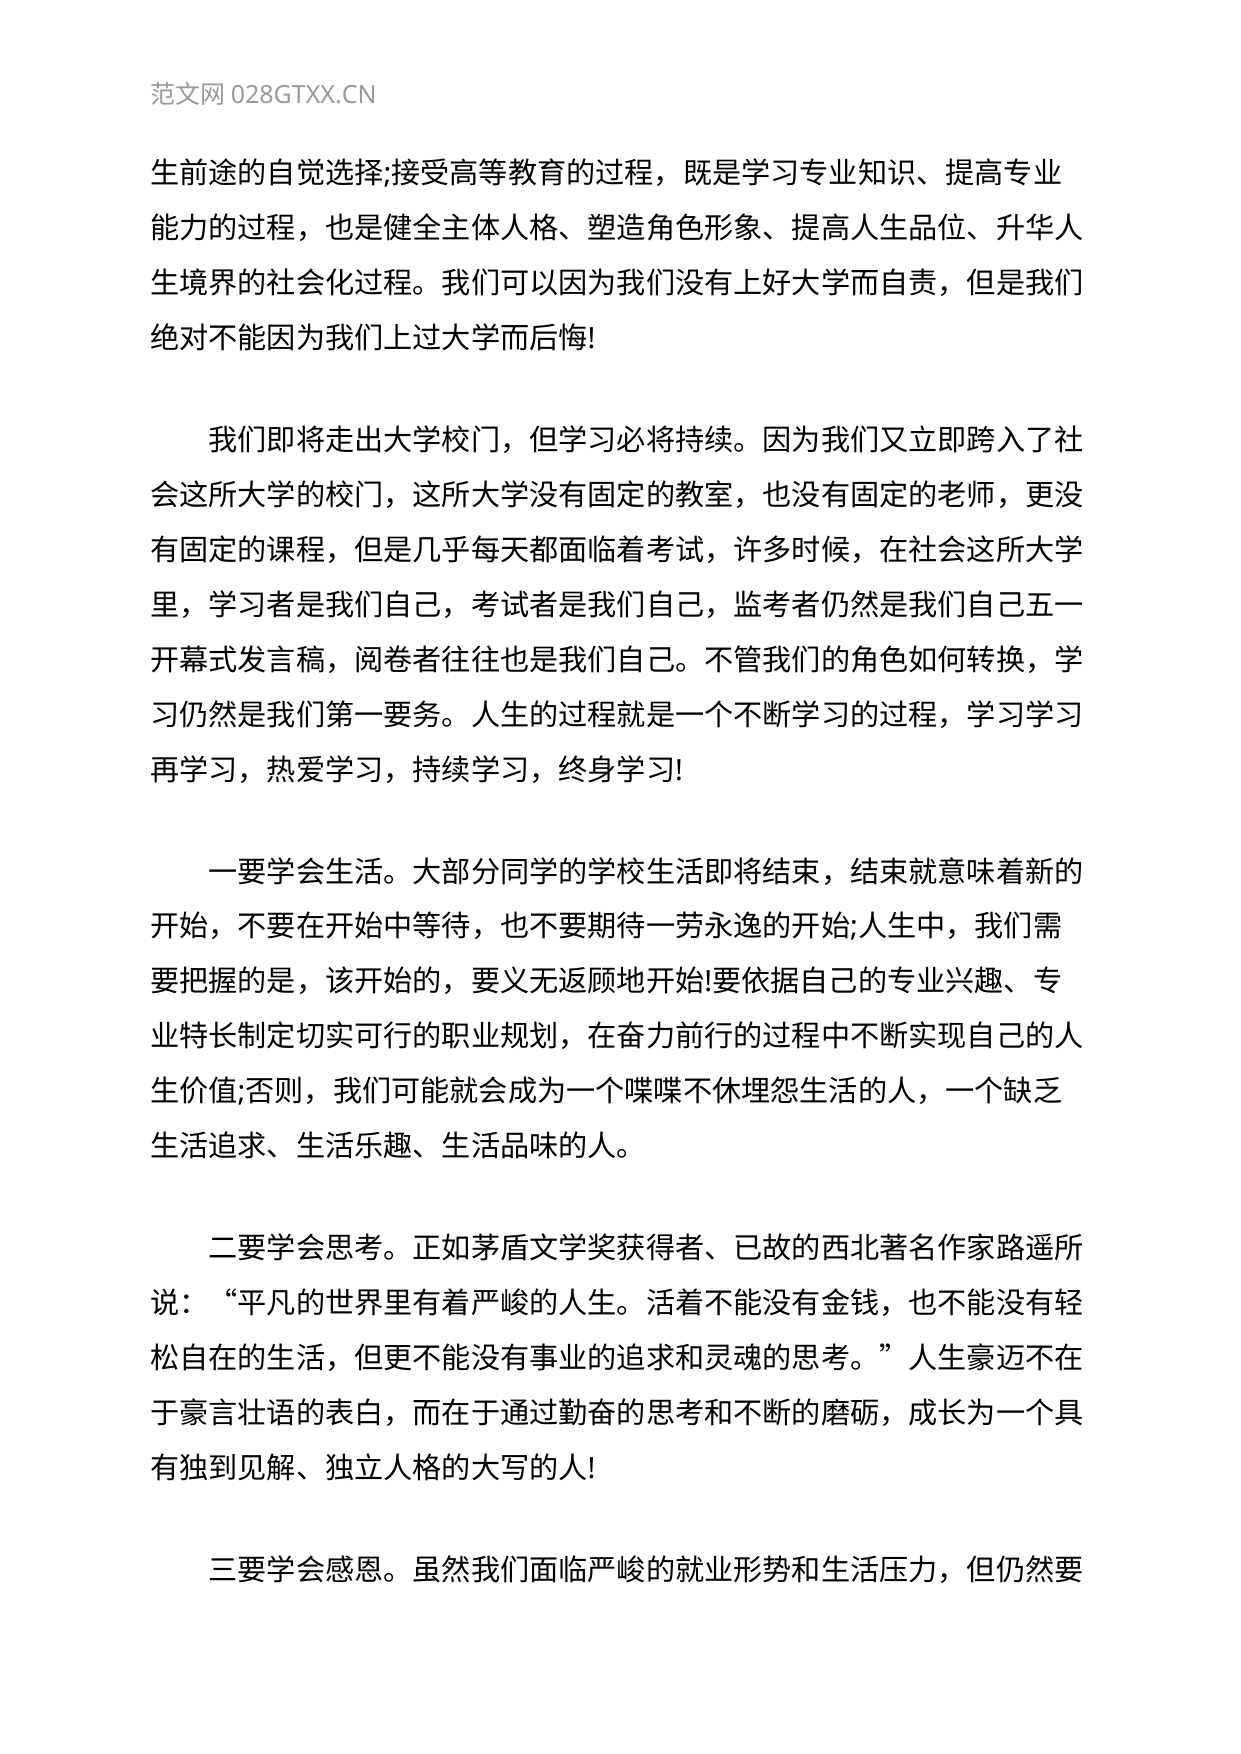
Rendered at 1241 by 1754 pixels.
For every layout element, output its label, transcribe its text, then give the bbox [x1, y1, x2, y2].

text 一要学会生活。大部分同学的学校生活即将结束，结束就意味着新的开始，不要在开始中等待，也不要期待一劳永逸的开始;人生中，我们需要把握的是，该开始的，要义无返顾地开始!要依据自己的专业兴趣、专业特长制定切实可行的职业规划，在奋力前行的过程中不断实现自己的人生价值;否则，我们可能就会成为一个喋喋不休埋怨生活的人，一个缺乏生活追求、生活乐趣、生活品味的人。 [150, 848, 1090, 1165]
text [150, 150, 1090, 357]
text 我们即将走出大学校门，但学习必将持续。因为我们又立即跨入了社会这所大学的校门，这所大学没有固定的教室，也没有固定的老师，更没有固定的课程，但是几乎每天都面临着考试，许多时候，在社会这所大学里，学习者是我们自己，考试者是我们自己，监考者仍然是我们自己五一开幕式发言稿，阅卷者往往也是我们自己。不管我们的角色如何转换，学习仍然是我们第一要务。人生的过程就是一个不断学习的过程，学习学习再学习，热爱学习，持续学习，终身学习! [150, 417, 1090, 788]
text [150, 1546, 1090, 1588]
text 二要学会思考。正如茅盾文学奖获得者、已故的西北著名作家路遥所说：“平凡的世界里有着严峻的人生。活着不能没有金钱，也不能没有轻松自在的生活，但更不能没有事业的追求和灵魂的思考。”人生豪迈不在于豪言壮语的表白，而在于通过勤奋的思考和不断的磨砺，成长为一个具有独到见解、独立人格的大写的人! [150, 1225, 1090, 1487]
